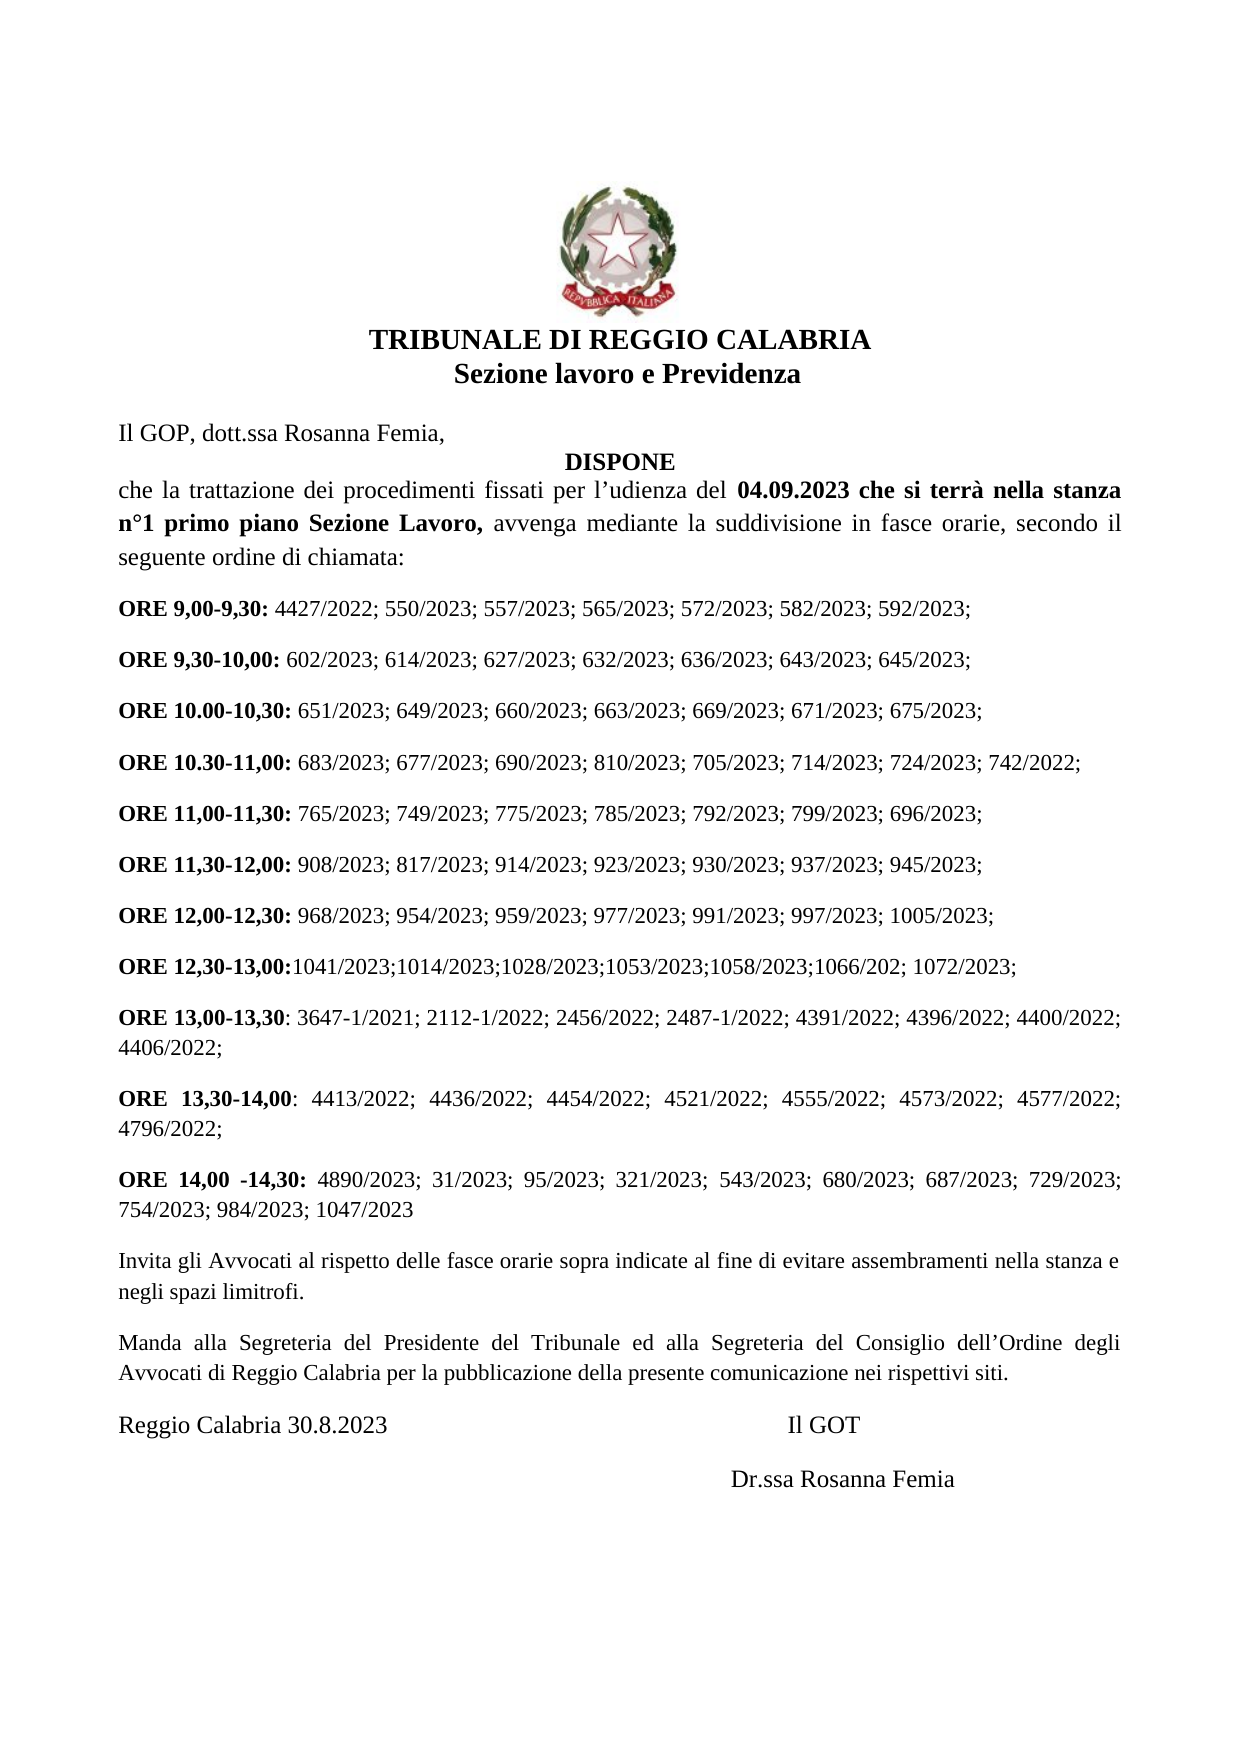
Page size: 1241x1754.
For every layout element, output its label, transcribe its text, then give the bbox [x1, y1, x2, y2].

text Dr.ssa Rosanna Femia [118, 1464, 1122, 1493]
text ORE 9,00-9,30: 4427/2022; 550/2023; 557/2023; 565/2023; 572/2023; 582/2023; 592/2023; [118, 595, 1122, 622]
text ORE 9,30-10,00: 602/2023; 614/2023; 627/2023; 632/2023; 636/2023; 643/2023; 645/2023; [118, 646, 1122, 673]
text ORE 11,30-12,00: 908/2023; 817/2023; 914/2023; 923/2023; 930/2023; 937/2023; 945/2023; [118, 851, 1122, 877]
text ORE 10.30-11,00: 683/2023; 677/2023; 690/2023; 810/2023; 705/2023; 714/2023; 724/2023; 742/2022; [118, 748, 1122, 775]
text ORE 10.00-10,30: 651/2023; 649/2023; 660/2023; 663/2023; 669/2023; 671/2023; 675/2023; [118, 697, 1122, 724]
text DISPONE [118, 447, 1122, 476]
text Sezione lavoro e Previdenza [118, 356, 1122, 389]
text Il GOP, dott.ssa Rosanna Femia, [118, 418, 1122, 447]
text Reggio Calabria 30.8.2023 Il GOT [118, 1410, 1122, 1439]
text ORE 13,30-14,00: 4413/2022; 4436/2022; 4454/2022; 4521/2022; 4555/2022; 4573/2022; 4577/2022; 4796/2022; [118, 1085, 1122, 1142]
text ORE 12,00-12,30: 968/2023; 954/2023; 959/2023; 977/2023; 991/2023; 997/2023; 1005/2023; [118, 902, 1122, 928]
text ORE 12,30-13,00:1041/2023;1014/2023;1028/2023;1053/2023;1058/2023;1066/202; 1072/2023; [118, 953, 1122, 979]
picture [556, 181, 684, 323]
text ORE 14,00 -14,30: 4890/2023; 31/2023; 95/2023; 321/2023; 543/2023; 680/2023; 687/2023; 729/2023; 754/2023; 984/2023; 1047/2023 [118, 1166, 1122, 1223]
text TRIBUNALE DI REGGIO CALABRIA [118, 322, 1122, 356]
text Invita gli Avvocati al rispetto delle fasce orarie sopra indicate al fine di evitare assembramenti nella stanza e negli spazi limitrofi. [118, 1247, 1122, 1304]
text ORE 11,00-11,30: 765/2023; 749/2023; 775/2023; 785/2023; 792/2023; 799/2023; 696/2023; [118, 799, 1122, 826]
text Manda alla Segreteria del Presidente del Tribunale ed alla Segreteria del Consiglio dell’Ordine degli Avvocati di Reggio Calabria per la pubblicazione della presente comunicazione nei rispettivi siti. [118, 1329, 1122, 1385]
text ORE 13,00-13,30: 3647-1/2021; 2112-1/2022; 2456/2022; 2487-1/2022; 4391/2022; 4396/2022; 4400/2022; 4406/2022; [118, 1004, 1122, 1060]
text che la trattazione dei procedimenti fissati per l’udienza del 04.09.2023 che si terrà nella stanza n°1 primo piano Sezione Lavoro, avvenga mediante la suddivisione in fasce orarie, secondo il seguente ordine di chiamata: [118, 476, 1122, 570]
